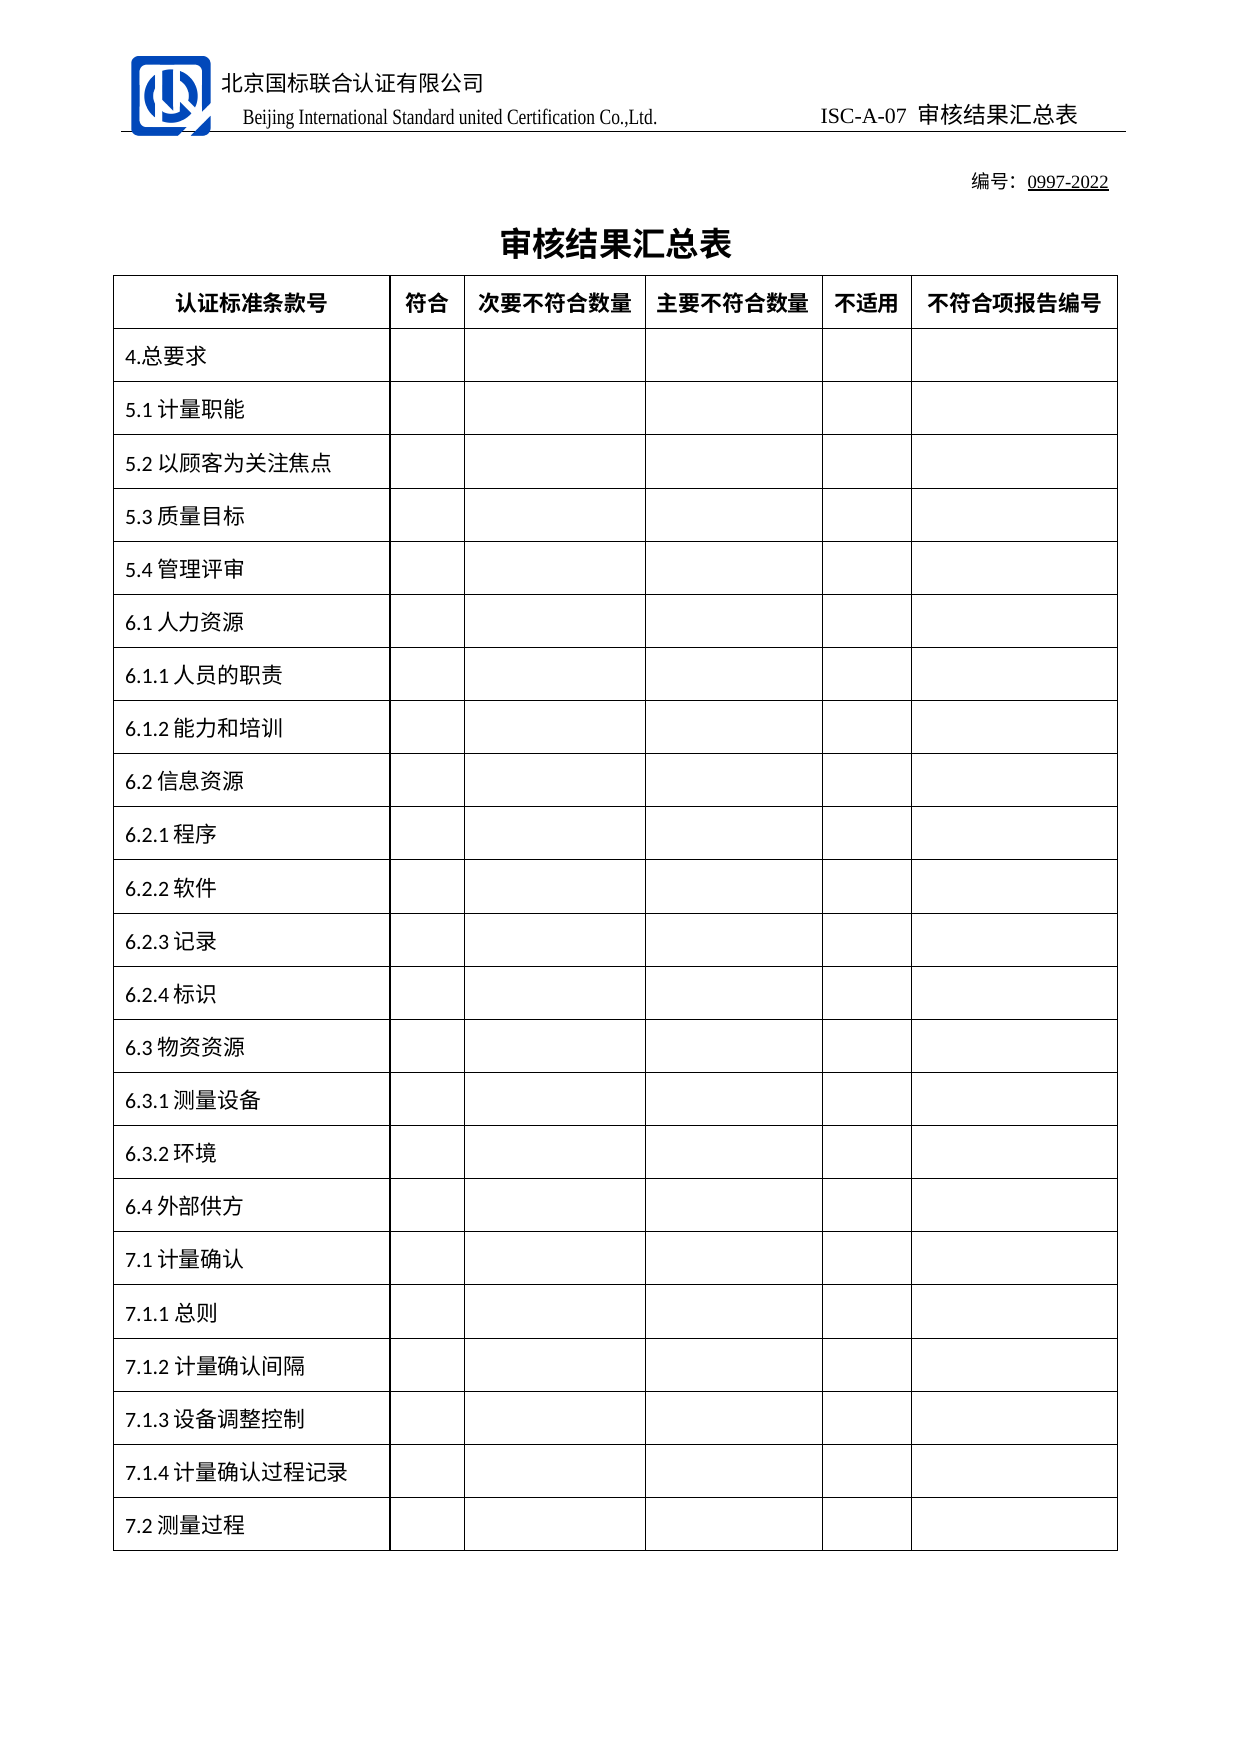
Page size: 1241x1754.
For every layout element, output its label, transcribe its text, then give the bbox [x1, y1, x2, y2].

table_cell [912, 1392, 1117, 1444]
table_cell [465, 1020, 645, 1072]
table_cell [912, 648, 1117, 700]
table_cell [912, 435, 1117, 487]
table_cell [465, 967, 645, 1019]
table_cell [391, 860, 464, 912]
table_cell 6.3.2环境 [114, 1126, 389, 1178]
table_header 不符合项报告编号 [912, 276, 1117, 328]
table_cell 6.1.2能力和培训 [114, 701, 389, 753]
table_cell [391, 1285, 464, 1337]
table_cell 6.2信息资源 [114, 754, 389, 806]
table_cell [646, 1020, 822, 1072]
table_cell [646, 1339, 822, 1391]
table_cell [823, 595, 911, 647]
table_cell [391, 1445, 464, 1497]
table_cell [912, 329, 1117, 381]
table_cell [912, 1285, 1117, 1337]
table_cell 6.3.1测量设备 [114, 1073, 389, 1125]
table_cell [391, 1073, 464, 1125]
table_cell 6.2.3记录 [114, 914, 389, 966]
table_cell [391, 1498, 464, 1550]
table_cell [646, 1232, 822, 1284]
table_cell [391, 1179, 464, 1231]
table_cell [823, 1073, 911, 1125]
table_cell [465, 1339, 645, 1391]
picture [131, 56, 211, 136]
table_cell 6.1人力资源 [114, 595, 389, 647]
table_cell [465, 435, 645, 487]
table_cell [465, 1126, 645, 1178]
table_cell [465, 754, 645, 806]
table_cell 6.1.1人员的职责 [114, 648, 389, 700]
table_cell [465, 489, 645, 541]
table_header 符合 [391, 276, 464, 328]
table_header 不适用 [823, 276, 911, 328]
table_cell 6.2.1程序 [114, 807, 389, 859]
table_cell [465, 1392, 645, 1444]
table_cell [391, 1392, 464, 1444]
table_cell [912, 1232, 1117, 1284]
table_cell 6.3 物资资源 [114, 1020, 389, 1072]
table_cell [823, 1339, 911, 1391]
table_cell [823, 1020, 911, 1072]
table_cell [465, 1073, 645, 1125]
table_cell [823, 1179, 911, 1231]
table_cell [391, 329, 464, 381]
table_cell [391, 914, 464, 966]
table_cell 5.4 管理评审 [114, 542, 389, 594]
table_cell [391, 542, 464, 594]
table_header 认证标准条款号 [114, 276, 389, 328]
table_cell [912, 595, 1117, 647]
table_cell 7.2 测量过程 [114, 1498, 389, 1550]
table_cell [912, 1126, 1117, 1178]
table_cell [465, 648, 645, 700]
table_cell 5.3 质量目标 [114, 489, 389, 541]
table_cell [465, 1179, 645, 1231]
table_cell [465, 701, 645, 753]
table_cell 7.1.4计量确认过程记录 [114, 1445, 389, 1497]
table_cell [912, 701, 1117, 753]
table_cell [646, 435, 822, 487]
table_cell [823, 489, 911, 541]
table_cell [912, 1073, 1117, 1125]
table_cell 5.1 计量职能 [114, 382, 389, 434]
table_cell [823, 754, 911, 806]
table_cell [646, 489, 822, 541]
table_cell [823, 1126, 911, 1178]
table_cell [823, 1392, 911, 1444]
table_cell [646, 1285, 822, 1337]
table_cell [391, 1232, 464, 1284]
table_cell [823, 1285, 911, 1337]
table_cell [465, 382, 645, 434]
table_cell 5.2 以顾客为关注焦点 [114, 435, 389, 487]
table_cell 6.4外部供方 [114, 1179, 389, 1231]
table_cell [823, 435, 911, 487]
table_cell [912, 1498, 1117, 1550]
table_cell [646, 807, 822, 859]
table_cell [912, 1020, 1117, 1072]
table_cell [823, 542, 911, 594]
table_cell [646, 754, 822, 806]
table_cell [912, 489, 1117, 541]
table_cell [912, 382, 1117, 434]
table_cell 7.1.2 计量确认间隔 [114, 1339, 389, 1391]
table_cell [646, 542, 822, 594]
table_cell [465, 914, 645, 966]
text 编号：0997-2022 [123, 164, 1108, 196]
table_cell 4.总要求 [114, 329, 389, 381]
table_cell [646, 914, 822, 966]
table_cell [823, 967, 911, 1019]
table_cell [646, 1498, 822, 1550]
table_cell [823, 860, 911, 912]
table_cell 7.1计量确认 [114, 1232, 389, 1284]
table_cell [391, 807, 464, 859]
table_cell [391, 648, 464, 700]
table_header 次要不符合数量 [465, 276, 645, 328]
table_cell [465, 1285, 645, 1337]
table_cell [823, 701, 911, 753]
table_cell [465, 807, 645, 859]
table_cell 6.2.2软件 [114, 860, 389, 912]
table_cell 7.1.1 总则 [114, 1285, 389, 1337]
table_cell [646, 1392, 822, 1444]
table_cell [391, 1126, 464, 1178]
table_cell [646, 860, 822, 912]
table_cell [823, 807, 911, 859]
text 审核结果汇总表 [123, 210, 1108, 275]
table_cell [823, 329, 911, 381]
table_cell [465, 329, 645, 381]
table_cell [912, 1179, 1117, 1231]
table_cell [646, 1179, 822, 1231]
table_cell [391, 489, 464, 541]
table_cell [646, 648, 822, 700]
table_cell [465, 595, 645, 647]
table_cell [646, 967, 822, 1019]
table_cell [391, 382, 464, 434]
table_cell [823, 1445, 911, 1497]
table_cell 6.2.4标识 [114, 967, 389, 1019]
table_cell [646, 1445, 822, 1497]
table_cell [823, 648, 911, 700]
table_cell [823, 382, 911, 434]
table_cell [465, 1232, 645, 1284]
table_cell [391, 967, 464, 1019]
table_cell [823, 1232, 911, 1284]
table_cell [391, 754, 464, 806]
table_cell [465, 542, 645, 594]
table_cell [391, 1339, 464, 1391]
table_cell [465, 1445, 645, 1497]
table_cell [912, 542, 1117, 594]
table_cell [391, 435, 464, 487]
table_cell [646, 329, 822, 381]
table_cell [823, 1498, 911, 1550]
table_cell [912, 967, 1117, 1019]
table_cell [391, 595, 464, 647]
table_cell [912, 1339, 1117, 1391]
table_cell [912, 860, 1117, 912]
table_cell [646, 382, 822, 434]
table_cell [912, 1445, 1117, 1497]
table_cell [912, 754, 1117, 806]
table_cell [646, 1073, 822, 1125]
table_cell 7.1.3设备调整控制 [114, 1392, 389, 1444]
table_header 主要不符合数量 [646, 276, 822, 328]
table_cell [823, 914, 911, 966]
table_cell [912, 807, 1117, 859]
table_cell [646, 701, 822, 753]
table_cell [912, 914, 1117, 966]
table_cell [646, 595, 822, 647]
table_cell [465, 1498, 645, 1550]
table_cell [646, 1126, 822, 1178]
table_cell [391, 701, 464, 753]
table_cell [391, 1020, 464, 1072]
table_cell [465, 860, 645, 912]
